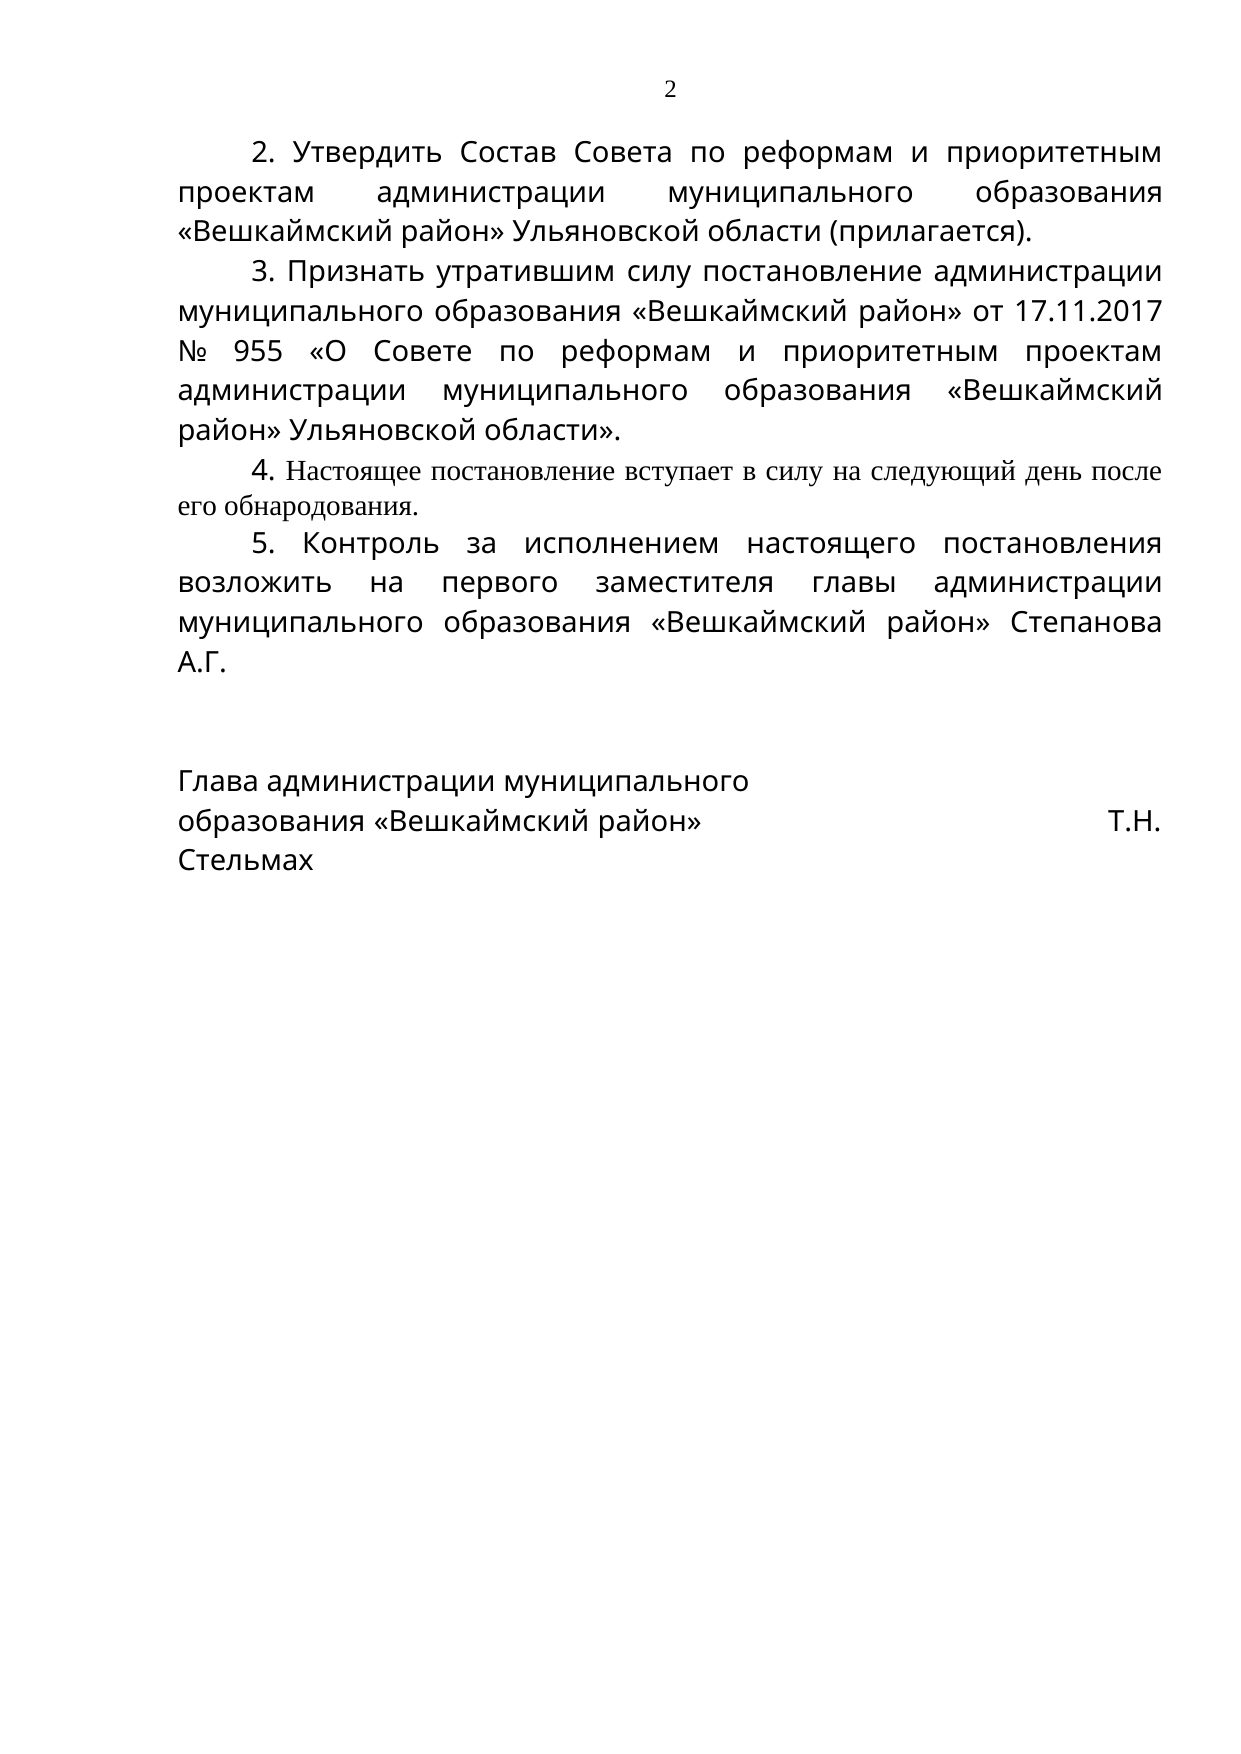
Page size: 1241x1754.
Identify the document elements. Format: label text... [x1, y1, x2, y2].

text 2. Утвердить Состав Совета по реформам и приоритетным проектам администрации муниципального образования «Вешкаймский район» Ульяновской области (прилагается). [177, 131, 1163, 250]
text образования «Вешкаймский район» Т.Н. Стельмах [177, 800, 1163, 879]
text 5. Контроль за исполнением настоящего постановления возложить на первого заместителя главы администрации муниципального образования «Вешкаймский район» Степанова А.Г. [177, 522, 1163, 681]
text 3. Признать утратившим силу постановление администрации муниципального образования «Вешкаймский район» от 17.11.2017 № 955 «О Совете по реформам и приоритетным проектам администрации муниципального образования «Вешкаймский район» Ульяновской области». [177, 250, 1163, 449]
text Глава администрации муниципального [177, 760, 1163, 800]
text 4. Настоящее постановление вступает в силу на следующий день после его обнародования. [177, 449, 1163, 522]
